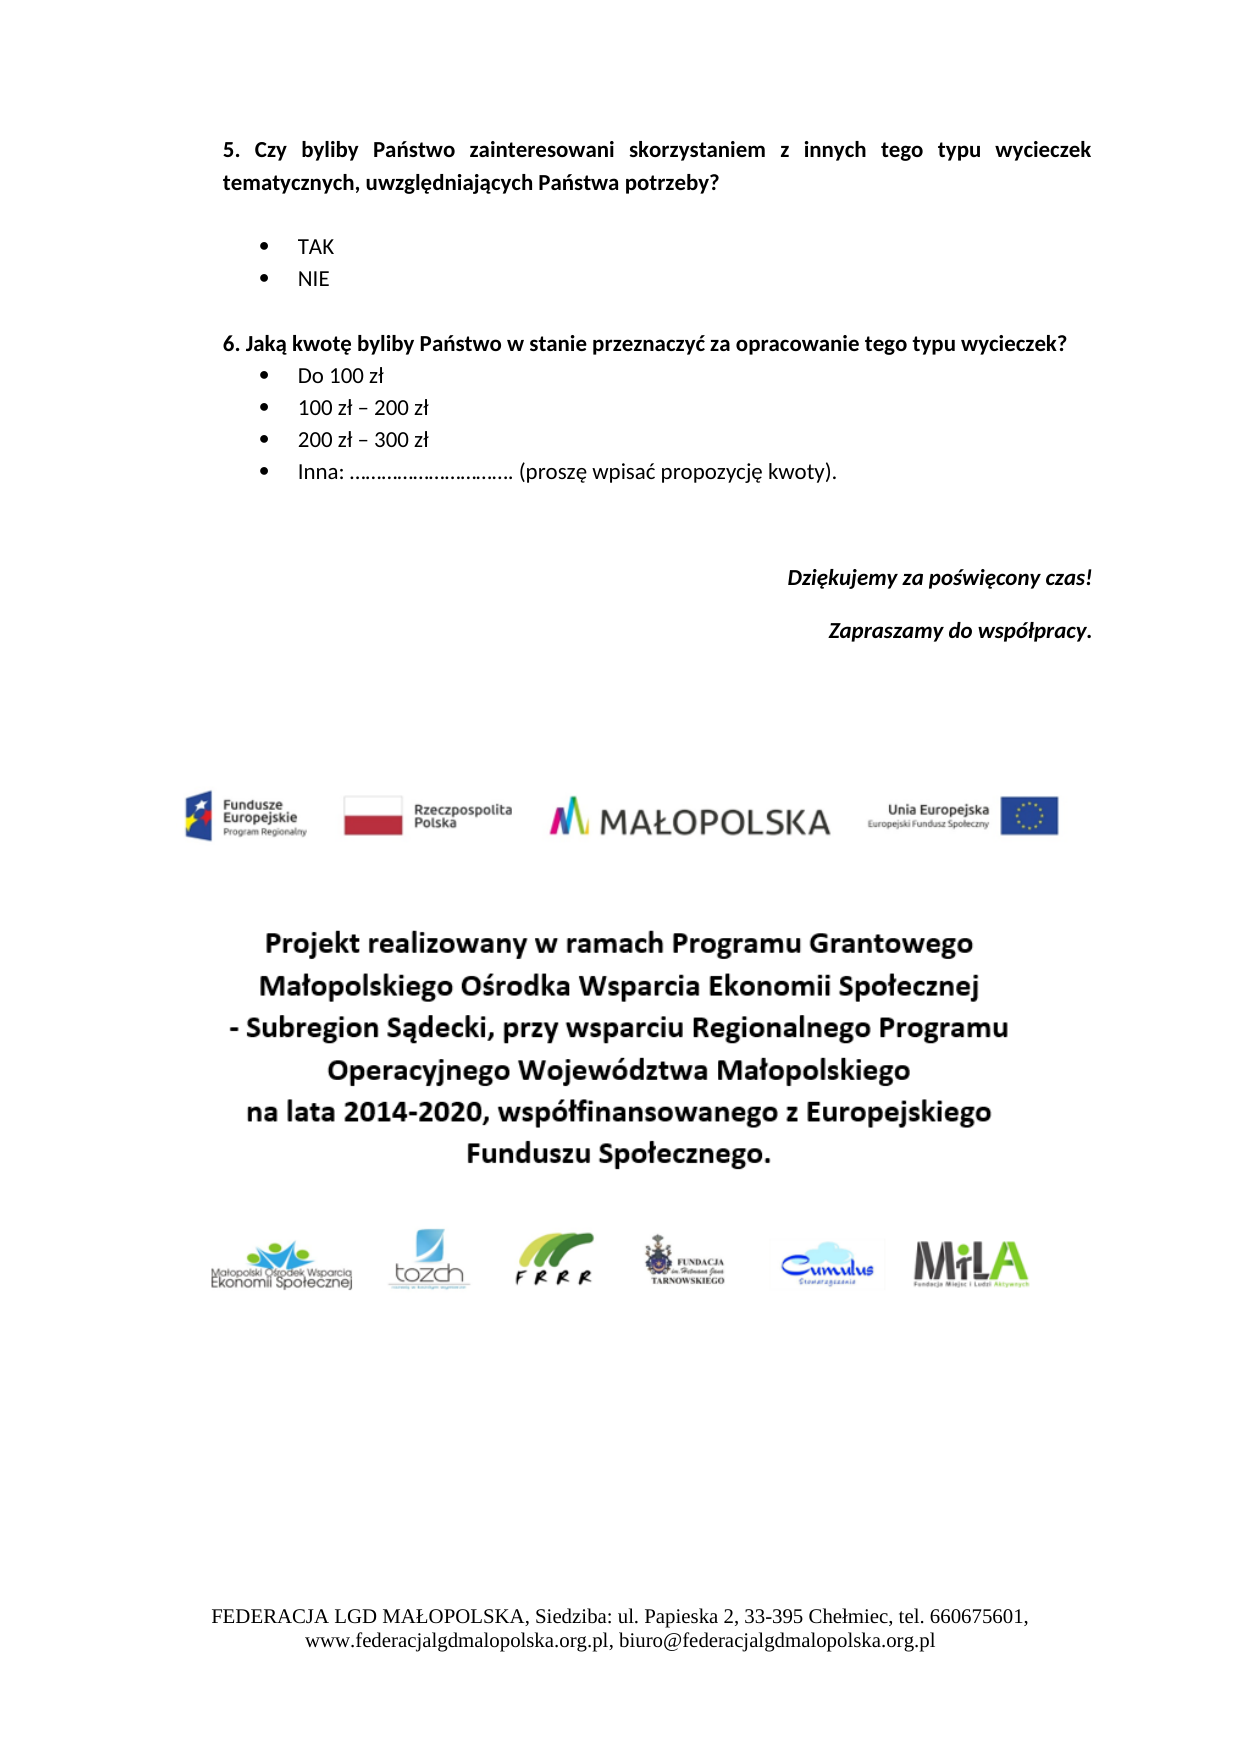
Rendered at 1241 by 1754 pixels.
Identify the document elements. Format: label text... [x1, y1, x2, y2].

list NIE [260, 264, 1093, 292]
list 6. Jaką kwotę byliby Państwo w stanie przeznaczyć za opracowanie tego typu wycieczek? [223, 329, 1093, 357]
list TAK [260, 232, 1093, 260]
list Do 100 zł [260, 361, 1093, 389]
list 200 zł – 300 zł [260, 425, 1093, 453]
list Inna: …………………………. (proszę wpisać propozycję kwoty). [260, 457, 1093, 486]
text Dziękujemy za poświęcony czas! [148, 563, 1093, 592]
list 100 zł – 200 zł [260, 393, 1093, 421]
text Zapraszamy do współpracy. [148, 617, 1093, 644]
list 5. Czy byliby Państwo zainteresowani skorzystaniem z innych tego typu wycieczek tematycznych, uwzględniających Państwa potrzeby? [223, 136, 1093, 196]
picture [147, 722, 1093, 1372]
